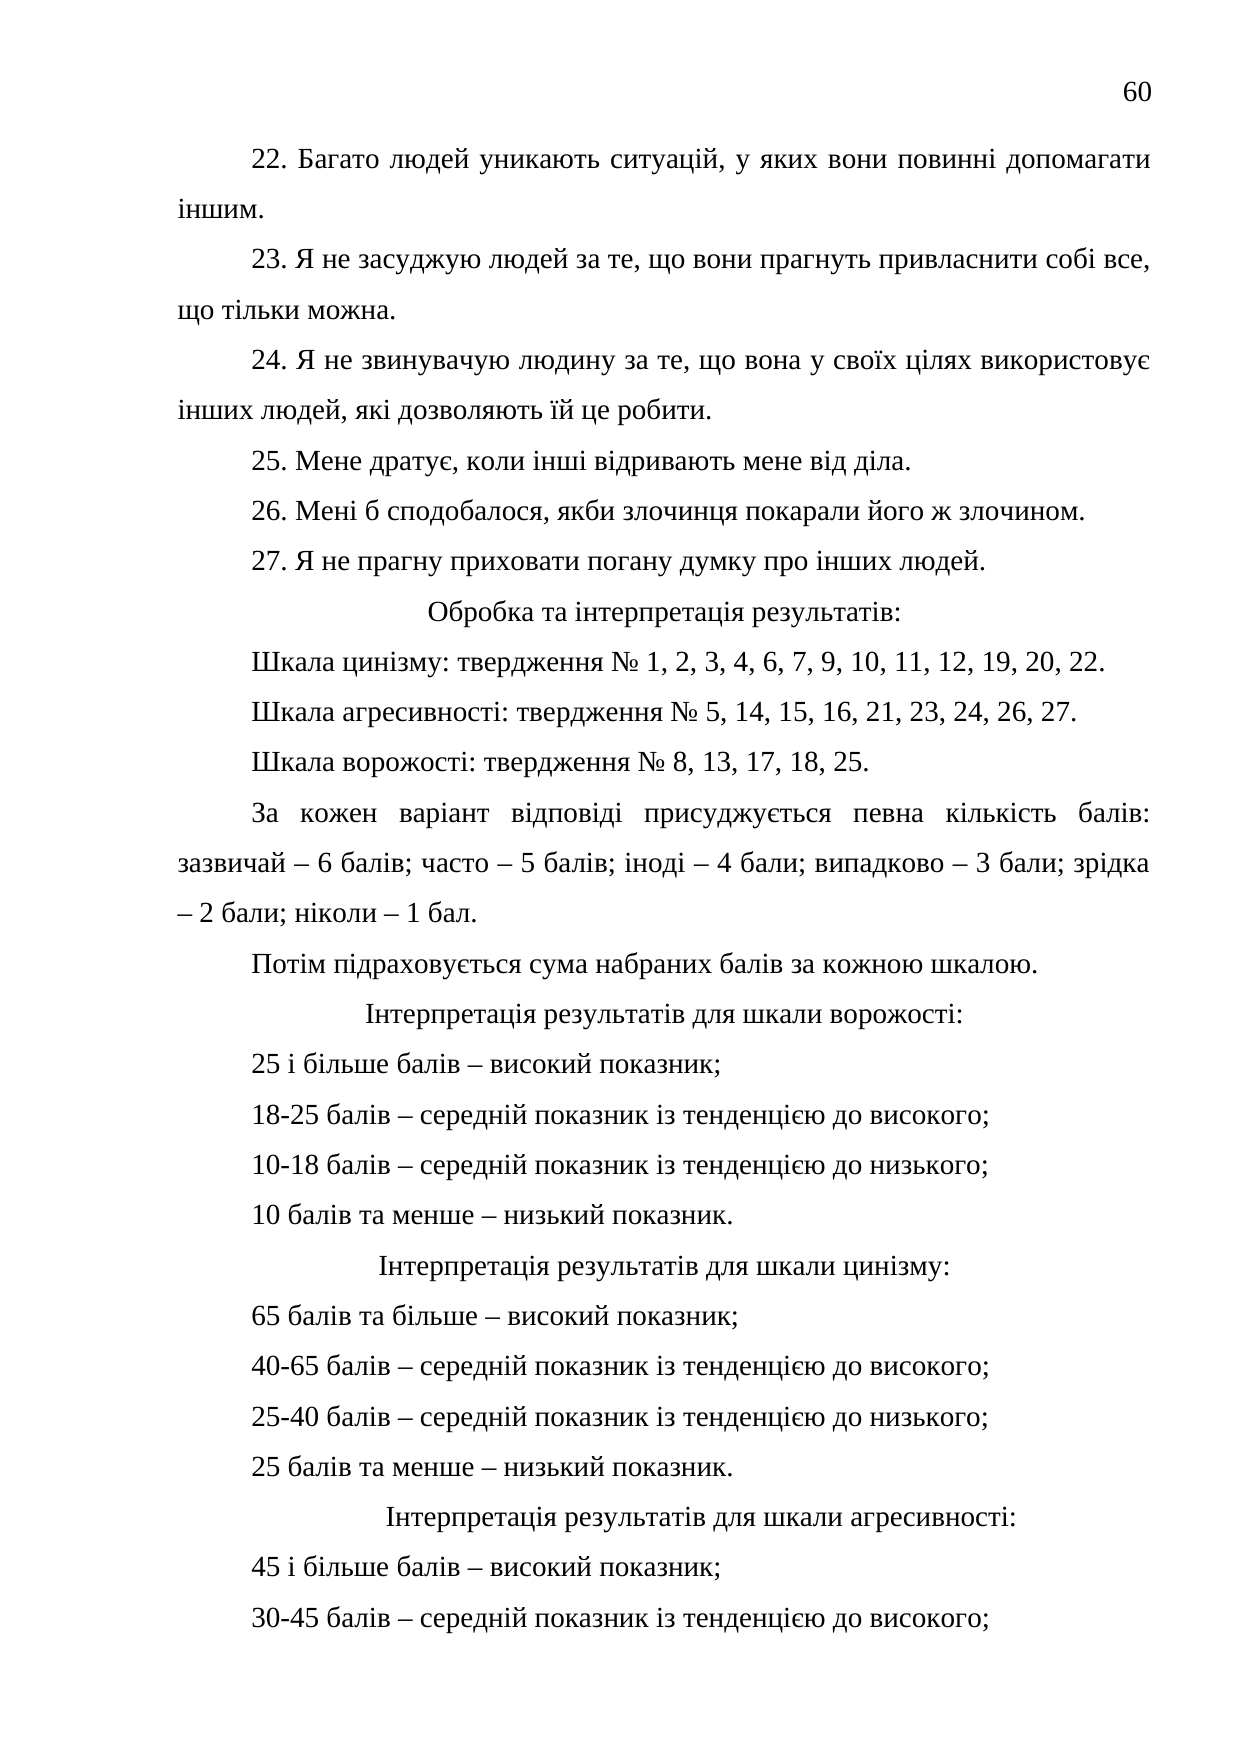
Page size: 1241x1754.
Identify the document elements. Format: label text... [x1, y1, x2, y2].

text Інтерпретація результатів для шкали агресивності: [177, 1499, 1152, 1533]
text 25. Мене дратує, коли інші відривають мене від діла. [177, 443, 1152, 476]
text 18-25 балів – середній показник із тенденцією до високого; [177, 1097, 1152, 1130]
text 23. Я не засуджую людей за те, що вони прагнуть привласнити собі все, що тільки можна. [177, 241, 1152, 325]
text Шкала агресивності: твердження № 5, 14, 15, 16, 21, 23, 24, 26, 27. [177, 694, 1152, 728]
text 25-40 балів – середній показник із тенденцією до низького; [177, 1399, 1152, 1432]
text Інтерпретація результатів для шкали ворожості: [177, 996, 1152, 1030]
text Потім підраховується сума набраних балів за кожною шкалою. [177, 946, 1152, 979]
text 65 балів та більше – високий показник; [177, 1298, 1152, 1332]
text 10 балів та менше – низький показник. [177, 1197, 1152, 1231]
text 24. Я не звинувачую людину за те, що вона у своїх цілях використовує інших людей, які дозволяють їй це робити. [177, 342, 1152, 426]
text Обробка та інтерпретація результатів: [177, 594, 1152, 627]
text За кожен варіант відповіді присуджується певна кількість балів: зазвичай – 6 балів; часто – 5 балів; іноді – 4 бали; випадково – 3 бали; зрідка – 2 бали; ніколи – 1 бал. [177, 795, 1152, 929]
text 25 балів та менше – низький показник. [177, 1449, 1152, 1482]
text 25 і більше балів – високий показник; [177, 1046, 1152, 1080]
text 10-18 балів – середній показник із тенденцією до низького; [177, 1147, 1152, 1181]
text Інтерпретація результатів для шкали цинізму: [177, 1248, 1152, 1281]
text 45 і більше балів – високий показник; [177, 1549, 1152, 1583]
text 22. Багато людей уникають ситуацій, у яких вони повинні допомагати іншим. [177, 141, 1152, 225]
text 27. Я не прагну приховати погану думку про інших людей. [177, 543, 1152, 577]
text 26. Мені б сподобалося, якби злочинця покарали його ж злочином. [177, 493, 1152, 527]
text 40-65 балів – середній показник із тенденцією до високого; [177, 1348, 1152, 1382]
text Шкала цинізму: твердження № 1, 2, 3, 4, 6, 7, 9, 10, 11, 12, 19, 20, 22. [177, 644, 1152, 677]
text 30-45 балів – середній показник із тенденцією до високого; [177, 1600, 1152, 1633]
text Шкала ворожості: твердження № 8, 13, 17, 18, 25. [177, 744, 1152, 778]
